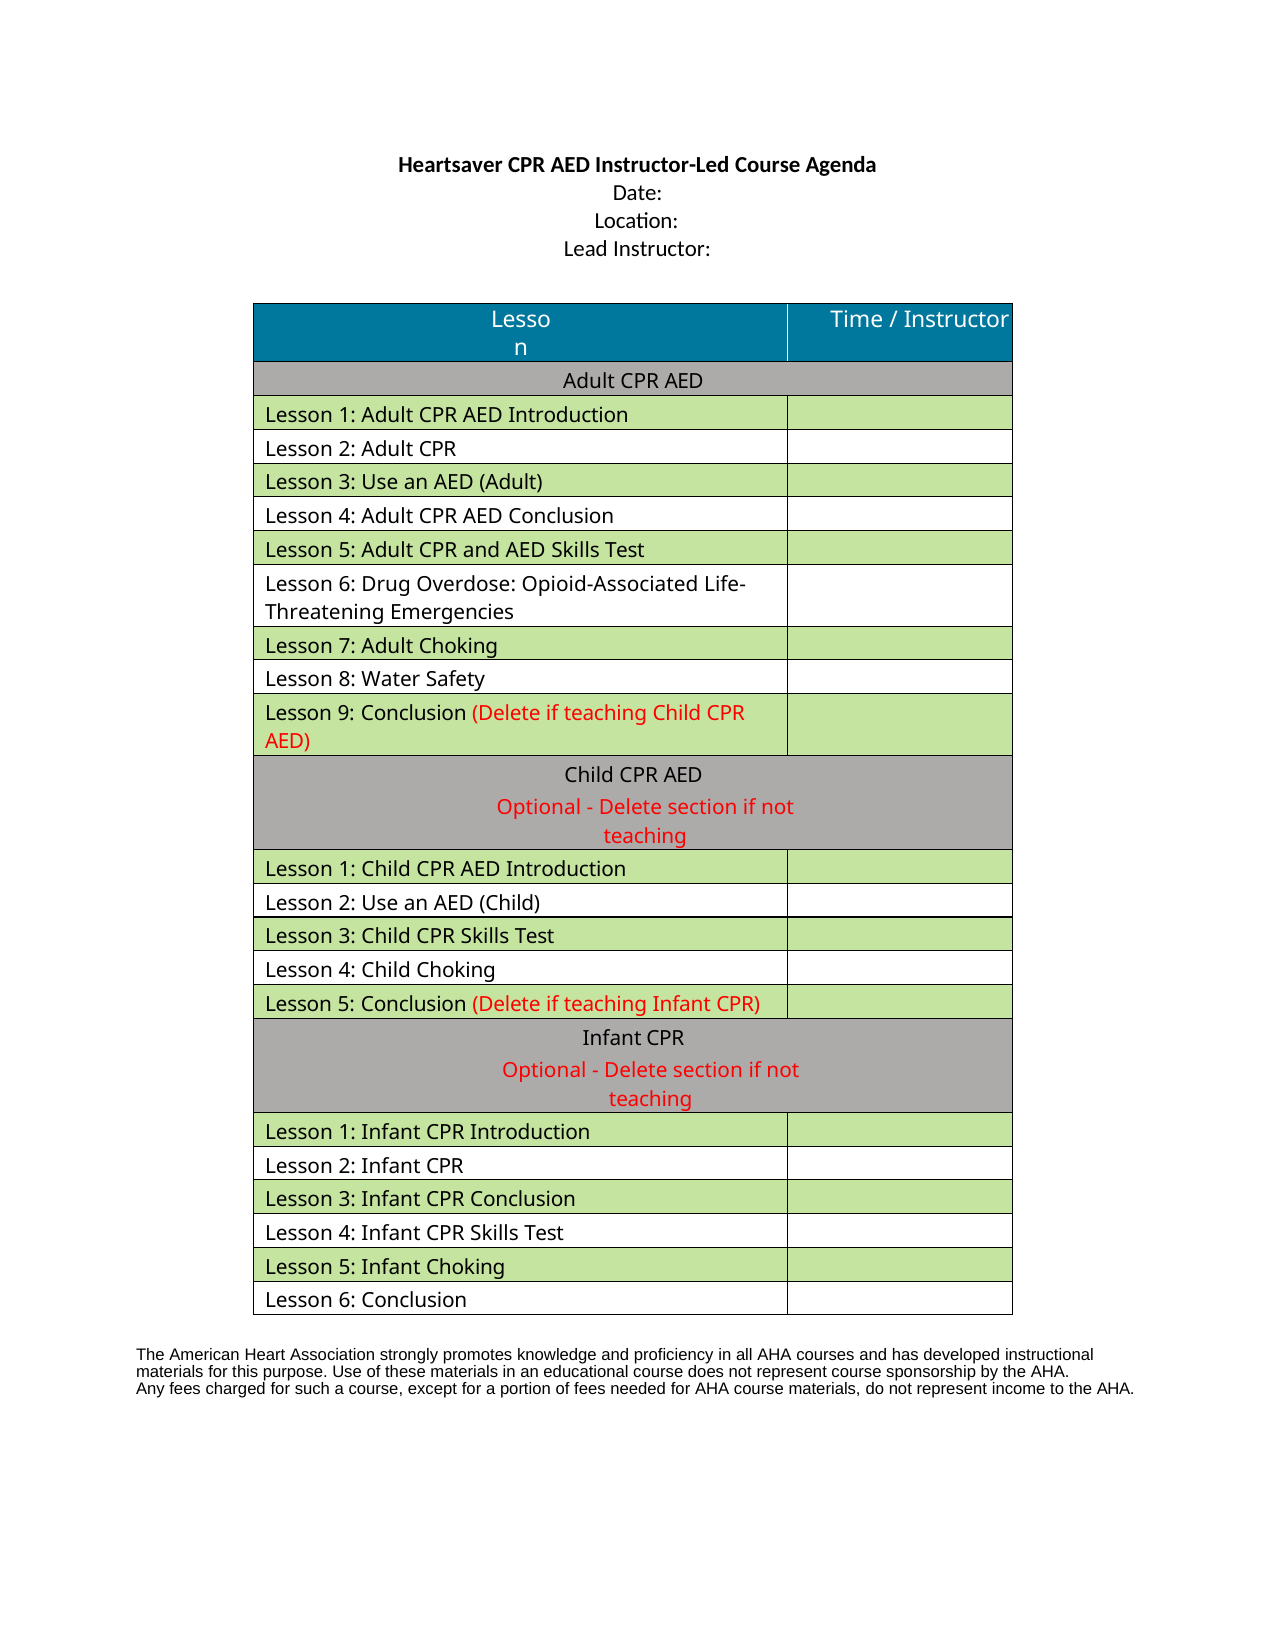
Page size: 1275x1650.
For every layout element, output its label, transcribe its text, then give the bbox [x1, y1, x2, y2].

table_cell [788, 1147, 1012, 1179]
table_cell [788, 1282, 1012, 1314]
table_cell [788, 627, 1012, 659]
text Date: [461, 178, 814, 206]
table_cell [788, 951, 1012, 984]
text Location: Lead Instructor: [563, 206, 720, 262]
table_cell Lesson 5: Adult CPR and AED Skills Test [254, 531, 787, 564]
table_cell [788, 1113, 1012, 1146]
table_cell [788, 396, 1012, 429]
table_cell Lesson 1: Child CPR AED Introduction [254, 850, 787, 883]
table_cell [788, 850, 1012, 883]
table_cell Lesson 7: Adult Choking [254, 627, 787, 659]
table_cell [788, 1248, 1012, 1281]
table_cell [788, 464, 1012, 496]
table_cell [788, 694, 1012, 755]
table_cell Lesson 4: Infant CPR Skills Test [254, 1214, 787, 1247]
table_cell Lesson 6: Conclusion [254, 1282, 787, 1314]
table_cell Lesson 3: Infant CPR Conclusion [254, 1180, 787, 1213]
text Any fees charged for such a course, except for a portion of fees needed for AHA course materials, do not represent income to the AHA. [136, 1381, 1150, 1398]
table_cell [788, 918, 1012, 950]
subtitle Heartsaver CPR AED Instructor-Led Course Agenda [386, 150, 888, 178]
table_header Lesson [254, 304, 787, 361]
table_cell Lesson 1: Infant CPR Introduction [254, 1113, 787, 1146]
table_cell Lesson 8: Water Safety [254, 660, 787, 693]
table_cell Lesson 4: Child Choking [254, 951, 787, 984]
table_cell [788, 884, 1012, 916]
table_cell [788, 1214, 1012, 1247]
table_cell Lesson 3: Child CPR Skills Test [254, 918, 787, 950]
table_cell Lesson 4: Adult CPR AED Conclusion [254, 497, 787, 530]
table_cell [788, 497, 1012, 530]
table_cell Child CPR AED Optional - Delete section if not teaching [254, 756, 1012, 849]
table_cell [788, 1180, 1012, 1213]
table_cell Lesson 3: Use an AED (Adult) [254, 464, 787, 496]
table_header Time / Instructor [788, 304, 1012, 361]
table_cell Lesson 2: Infant CPR [254, 1147, 787, 1179]
table_cell [788, 985, 1012, 1018]
table_cell Lesson 5: Conclusion (Delete if teaching Infant CPR) [254, 985, 787, 1018]
table_cell Adult CPR AED [254, 362, 1012, 395]
table_cell Lesson 1: Adult CPR AED Introduction [254, 396, 787, 429]
table_cell [788, 660, 1012, 693]
table_cell Lesson 5: Infant Choking [254, 1248, 787, 1281]
table_cell [788, 430, 1012, 462]
table_cell Lesson 2: Adult CPR [254, 430, 787, 462]
text The American Heart Association strongly promotes knowledge and proficiency in all AHA courses and has developed instructional materials for this purpose. Use of these materials in an educational course does not represent course sponsorship by the AHA. [136, 1348, 1150, 1381]
table_cell [788, 531, 1012, 564]
table_cell Infant CPR Optional - Delete section if not teaching [254, 1019, 1012, 1112]
table_cell Lesson 6: Drug Overdose: Opioid-Associated Life-Threatening Emergencies [254, 565, 787, 626]
table_cell Lesson 2: Use an AED (Child) [254, 884, 787, 916]
table_cell Lesson 9: Conclusion (Delete if teaching Child CPR AED) [254, 694, 787, 755]
table_cell [788, 565, 1012, 626]
